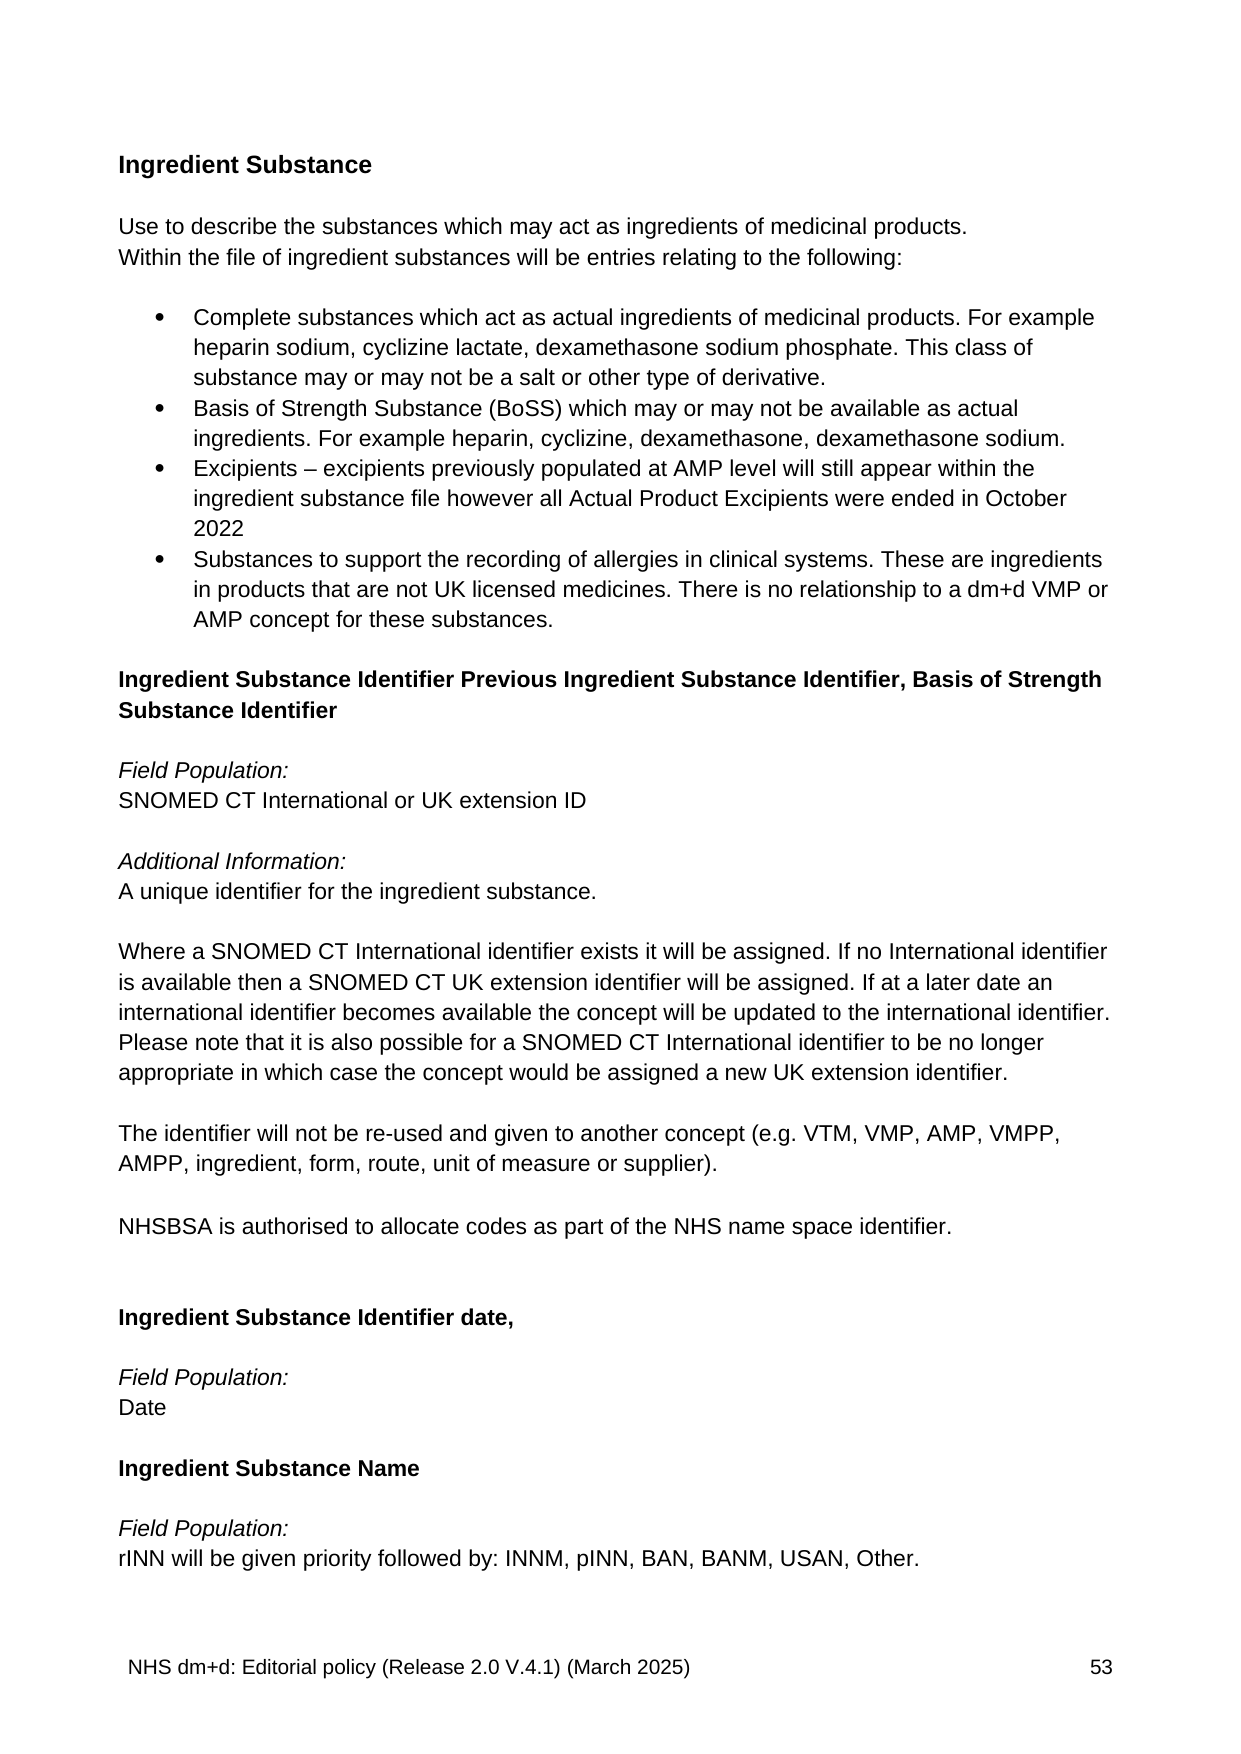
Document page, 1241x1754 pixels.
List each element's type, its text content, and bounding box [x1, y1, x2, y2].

text Date [118, 1394, 1122, 1421]
text SNOMED CT International or UK extension ID [118, 787, 1122, 813]
text rINN will be given priority followed by: INNM, pINN, BAN, BANM, USAN, Other. [118, 1545, 1122, 1572]
list Basis of Strength Substance (BoSS) which may or may not be available as actual ingredients. For example heparin, cyclizine, dexamethasone, dexamethasone sodium. [156, 394, 1122, 451]
subtitle Ingredient Substance [118, 150, 1122, 179]
list Excipients – excipients previously populated at AMP level will still appear within the ingredient substance file however all Actual Product Excipients were ended in October 2022 [156, 455, 1122, 542]
text Ingredient Substance Identifier date, [118, 1303, 1122, 1330]
list Complete substances which act as actual ingredients of medicinal products. For example heparin sodium, cyclizine lactate, dexamethasone sodium phosphate. This class of substance may or may not be a salt or other type of derivative. [156, 304, 1122, 391]
text Where a SNOMED CT International identifier exists it will be assigned. If no International identifier is available then a SNOMED CT UK extension identifier will be assigned. If at a later date an international identifier becomes available the concept will be updated to the international identifier. Please note that it is also possible for a SNOMED CT International identifier to be no longer appropriate in which case the concept would be assigned a new UK extension identifier. [118, 938, 1122, 1085]
text The identifier will not be re-used and given to another concept (e.g. VTM, VMP, AMP, VMPP, AMPP, ingredient, form, route, unit of measure or supplier). [118, 1119, 1122, 1176]
text Ingredient Substance Name [118, 1454, 1122, 1481]
text NHSBSA is authorised to allocate codes as part of the NHS name space identifier. [118, 1213, 1122, 1239]
list Substances to support the recording of allergies in clinical systems. These are ingredients in products that are not UK licensed medicines. There is no relationship to a dm+d VMP or AMP concept for these substances. [156, 546, 1122, 632]
text Field Population: [118, 1515, 1122, 1541]
text Ingredient Substance Identifier Previous Ingredient Substance Identifier, Basis of Strength Substance Identifier [118, 666, 1122, 723]
text Field Population: [118, 757, 1122, 783]
text Within the file of ingredient substances will be entries relating to the following: [118, 243, 1122, 270]
text Use to describe the substances which may act as ingredients of medicinal products. [118, 213, 1122, 239]
text Field Population: [118, 1364, 1122, 1390]
text A unique identifier for the ingredient substance. [118, 878, 1122, 904]
text Additional Information: [118, 848, 1122, 874]
